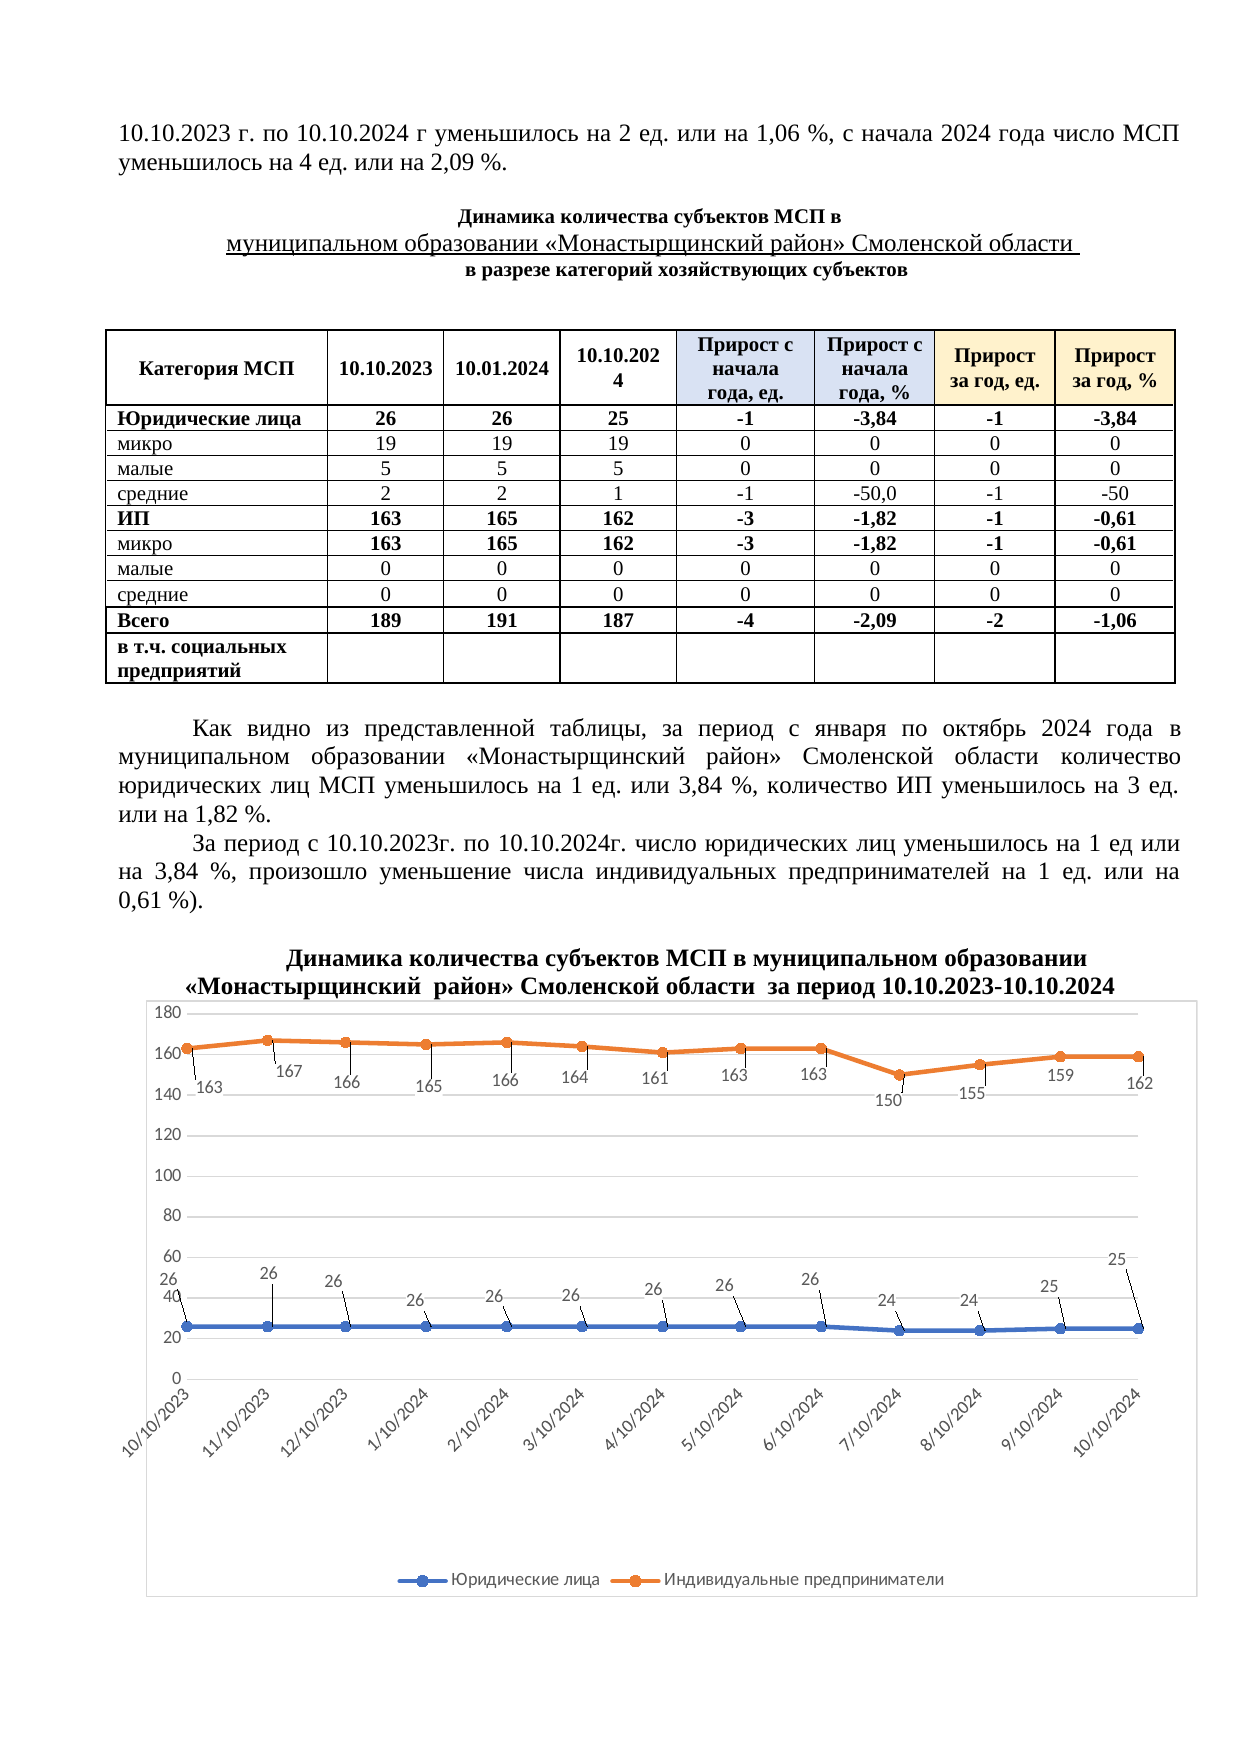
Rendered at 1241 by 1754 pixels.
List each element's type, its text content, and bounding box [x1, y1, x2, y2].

table_cell 0 [561, 581, 676, 606]
table_cell -2,09 [815, 608, 934, 632]
table_header Прирост с начала года, ед. [677, 331, 814, 404]
table_cell 163 [328, 506, 443, 530]
table_cell средние [106, 580, 327, 606]
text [118, 118, 1181, 176]
table_header Прирост за год, ед. [935, 331, 1054, 404]
table_header 10.01.2024 [444, 331, 559, 404]
table_cell 0 [561, 556, 676, 580]
table_cell -4 [677, 608, 814, 632]
table_cell 26 [444, 406, 559, 430]
table_cell -1 [677, 481, 814, 505]
table_cell -1 [677, 406, 814, 430]
table_header Категория МСП [107, 331, 327, 404]
table_cell 0 [444, 581, 559, 606]
text Динамика количества субъектов МСП в [118, 204, 1181, 228]
table_cell -50,0 [815, 481, 934, 505]
table_cell средние [106, 480, 327, 505]
table_cell -3 [677, 531, 814, 555]
table_cell -3,84 [815, 406, 934, 430]
table_cell 187 [561, 608, 676, 632]
table_cell 0 [815, 431, 934, 455]
table_cell 0 [935, 456, 1054, 480]
table_cell 5 [328, 456, 443, 480]
table_cell малые [106, 555, 327, 580]
table_cell микро [106, 430, 327, 455]
table_header 10.10.2024 [561, 331, 676, 404]
table_cell в т.ч. социальных предприятий [107, 634, 327, 682]
text в разрезе категорий хозяйствующих субъектов [118, 257, 1181, 281]
table_cell [328, 634, 443, 682]
table_cell 25 [561, 406, 676, 430]
table_cell [677, 634, 814, 682]
table_cell 189 [328, 608, 443, 632]
table_cell 0 [815, 456, 934, 480]
table_cell -3,84 [1056, 404, 1174, 430]
table_cell 0 [1056, 580, 1174, 606]
table_cell 2 [444, 481, 559, 505]
table_cell 0 [935, 431, 1054, 455]
table_cell [935, 634, 1054, 682]
table_cell ИП [106, 505, 327, 530]
table_cell 19 [444, 431, 559, 455]
table_cell -50 [1056, 480, 1174, 505]
table_cell 0 [815, 556, 934, 580]
table_cell -1 [935, 406, 1054, 430]
table_cell -0,61 [1056, 530, 1174, 555]
table_cell 0 [444, 556, 559, 580]
table_cell 0 [935, 581, 1054, 606]
table_cell [815, 634, 934, 682]
table_cell -1 [935, 531, 1054, 555]
table_cell 163 [328, 531, 443, 555]
table_cell -3 [677, 506, 814, 530]
table_cell -1 [935, 481, 1054, 505]
table_header Прирост за год, % [1056, 331, 1174, 404]
table_cell 162 [561, 531, 676, 555]
table_cell 0 [677, 556, 814, 580]
text муниципальном образовании «Монастырщинский район» Смоленской области [118, 228, 1181, 257]
table_cell 191 [444, 608, 559, 632]
table_cell 5 [561, 456, 676, 480]
table_cell [444, 634, 559, 682]
table_cell -1 [935, 506, 1054, 530]
table_cell 1 [561, 481, 676, 505]
table_cell 0 [677, 581, 814, 606]
table_cell 0 [328, 556, 443, 580]
table_cell 26 [328, 406, 443, 430]
table_cell 0 [1056, 430, 1174, 455]
text За период с 10.10.2023г. по 10.10.2024г. число юридических лиц уменьшилось на 1 ед или на 3,84 %, произошло уменьшение числа индивидуальных предпринимателей на 1 ед. или на 0,61 %). [118, 828, 1181, 914]
table_cell 5 [444, 456, 559, 480]
table_cell 2 [328, 481, 443, 505]
table_cell 0 [935, 556, 1054, 580]
table_cell [561, 634, 676, 682]
table_cell 0 [328, 581, 443, 606]
table_cell 0 [1056, 455, 1174, 480]
table_cell -0,61 [1056, 505, 1174, 530]
table_cell малые [106, 455, 327, 480]
table_cell 19 [328, 431, 443, 455]
table_cell -1,82 [815, 506, 934, 530]
table_cell Юридические лица [106, 406, 327, 430]
table_cell 0 [1056, 555, 1174, 580]
table_cell -2 [935, 608, 1054, 632]
table_cell 165 [444, 531, 559, 555]
table_cell -1,82 [815, 531, 934, 555]
table_cell 0 [677, 456, 814, 480]
table_header 10.10.2023 [328, 331, 443, 404]
table_cell Всего [107, 608, 327, 632]
text Динамика количества субъектов МСП в муниципальном образовании «Монастырщинский район» Смоленской области за период 10.10.2023-10.10.2024 [118, 943, 1181, 1000]
table_cell 19 [561, 431, 676, 455]
table_cell микро [106, 530, 327, 555]
text Как видно из представленной таблицы, за период с января по октябрь 2024 года в муниципальном образовании «Монастырщинский район» Смоленской области количество юридических лиц МСП уменьшилось на 1 ед. или 3,84 %, количество ИП уменьшилось на 3 ед. или на 1,82 %. [118, 713, 1181, 828]
table_cell 0 [815, 581, 934, 606]
table_cell [1056, 634, 1174, 682]
table_cell 0 [677, 431, 814, 455]
table_cell 162 [561, 506, 676, 530]
table_cell -1,06 [1056, 606, 1174, 632]
table_cell 165 [444, 506, 559, 530]
table_header Прирост с начала года, % [815, 331, 934, 404]
